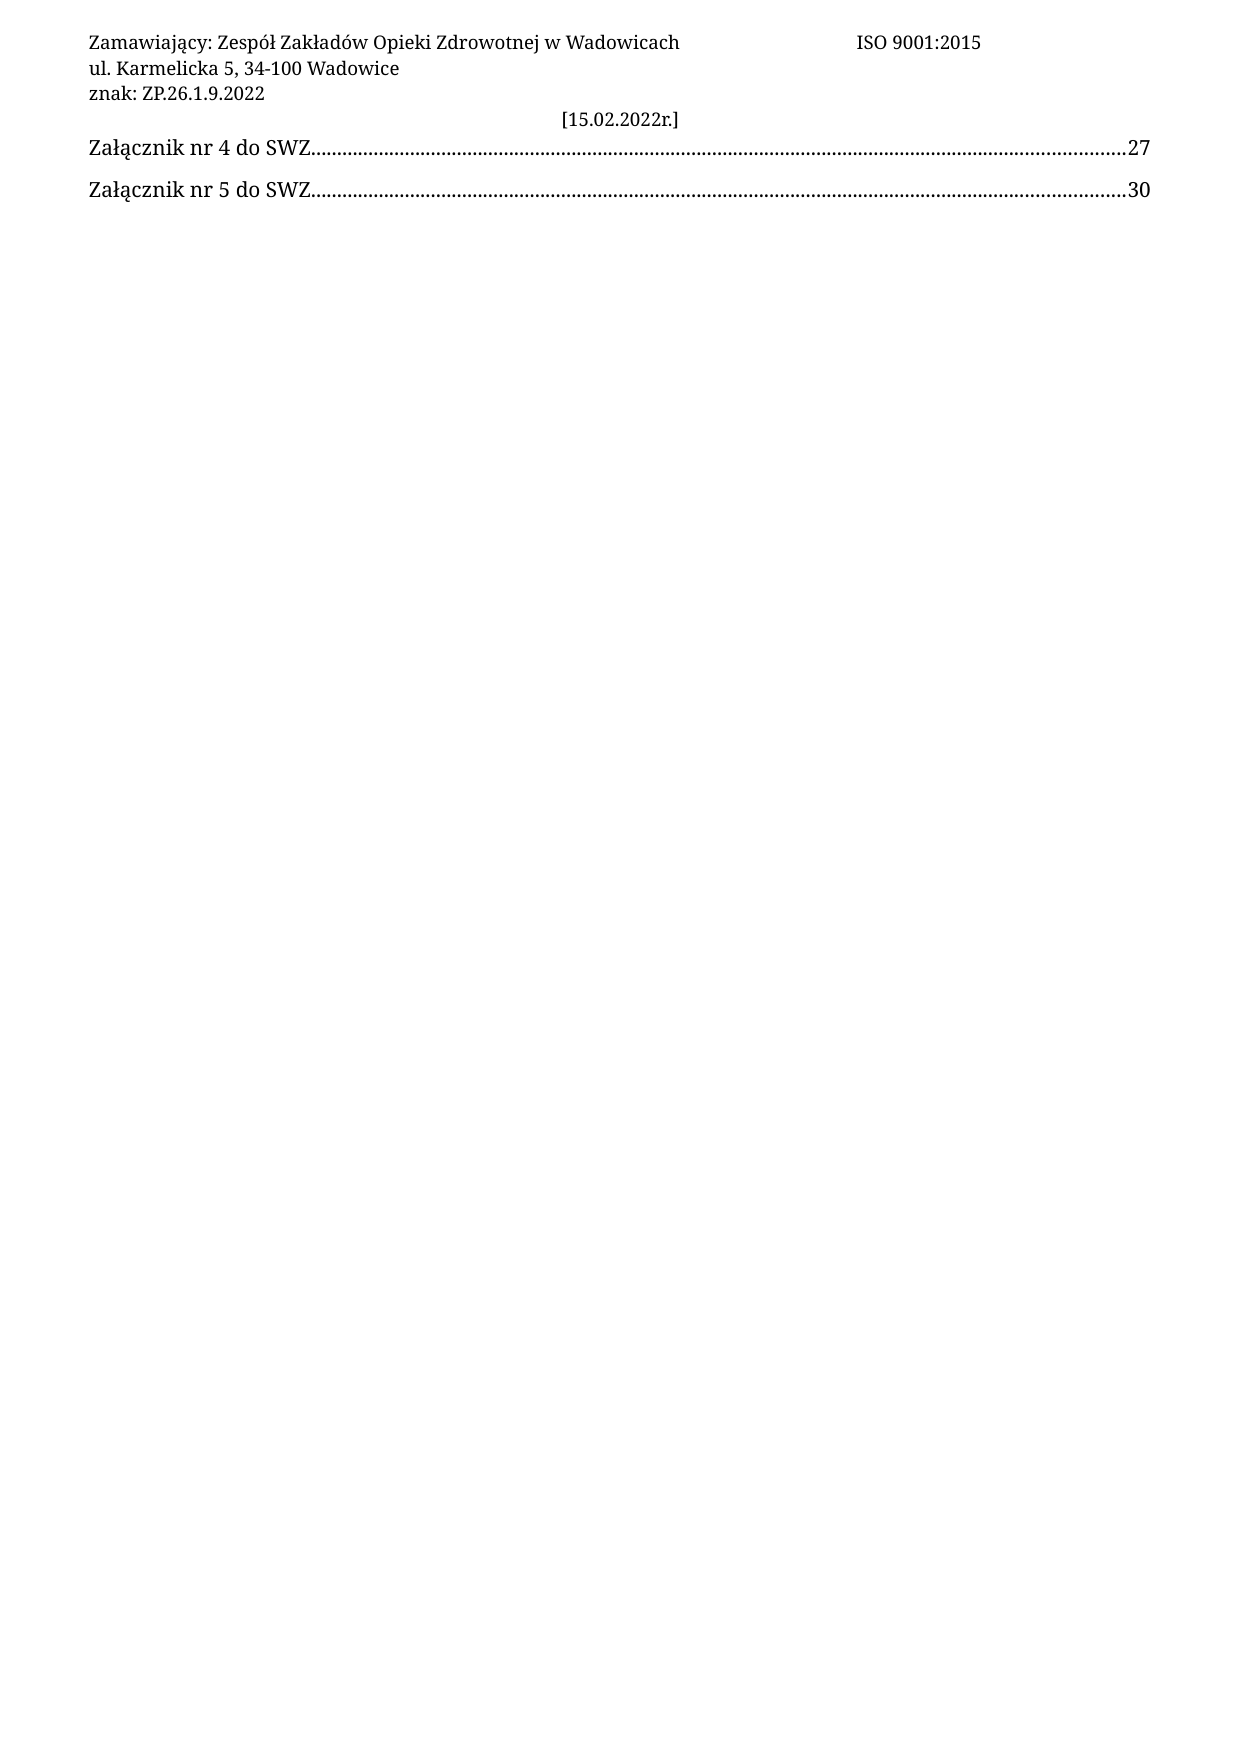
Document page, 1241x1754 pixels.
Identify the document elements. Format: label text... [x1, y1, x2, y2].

text Załącznik nr 4 do SWZ 27 [89, 133, 1152, 161]
text Załącznik nr 5 do SWZ 30 [89, 176, 1152, 204]
